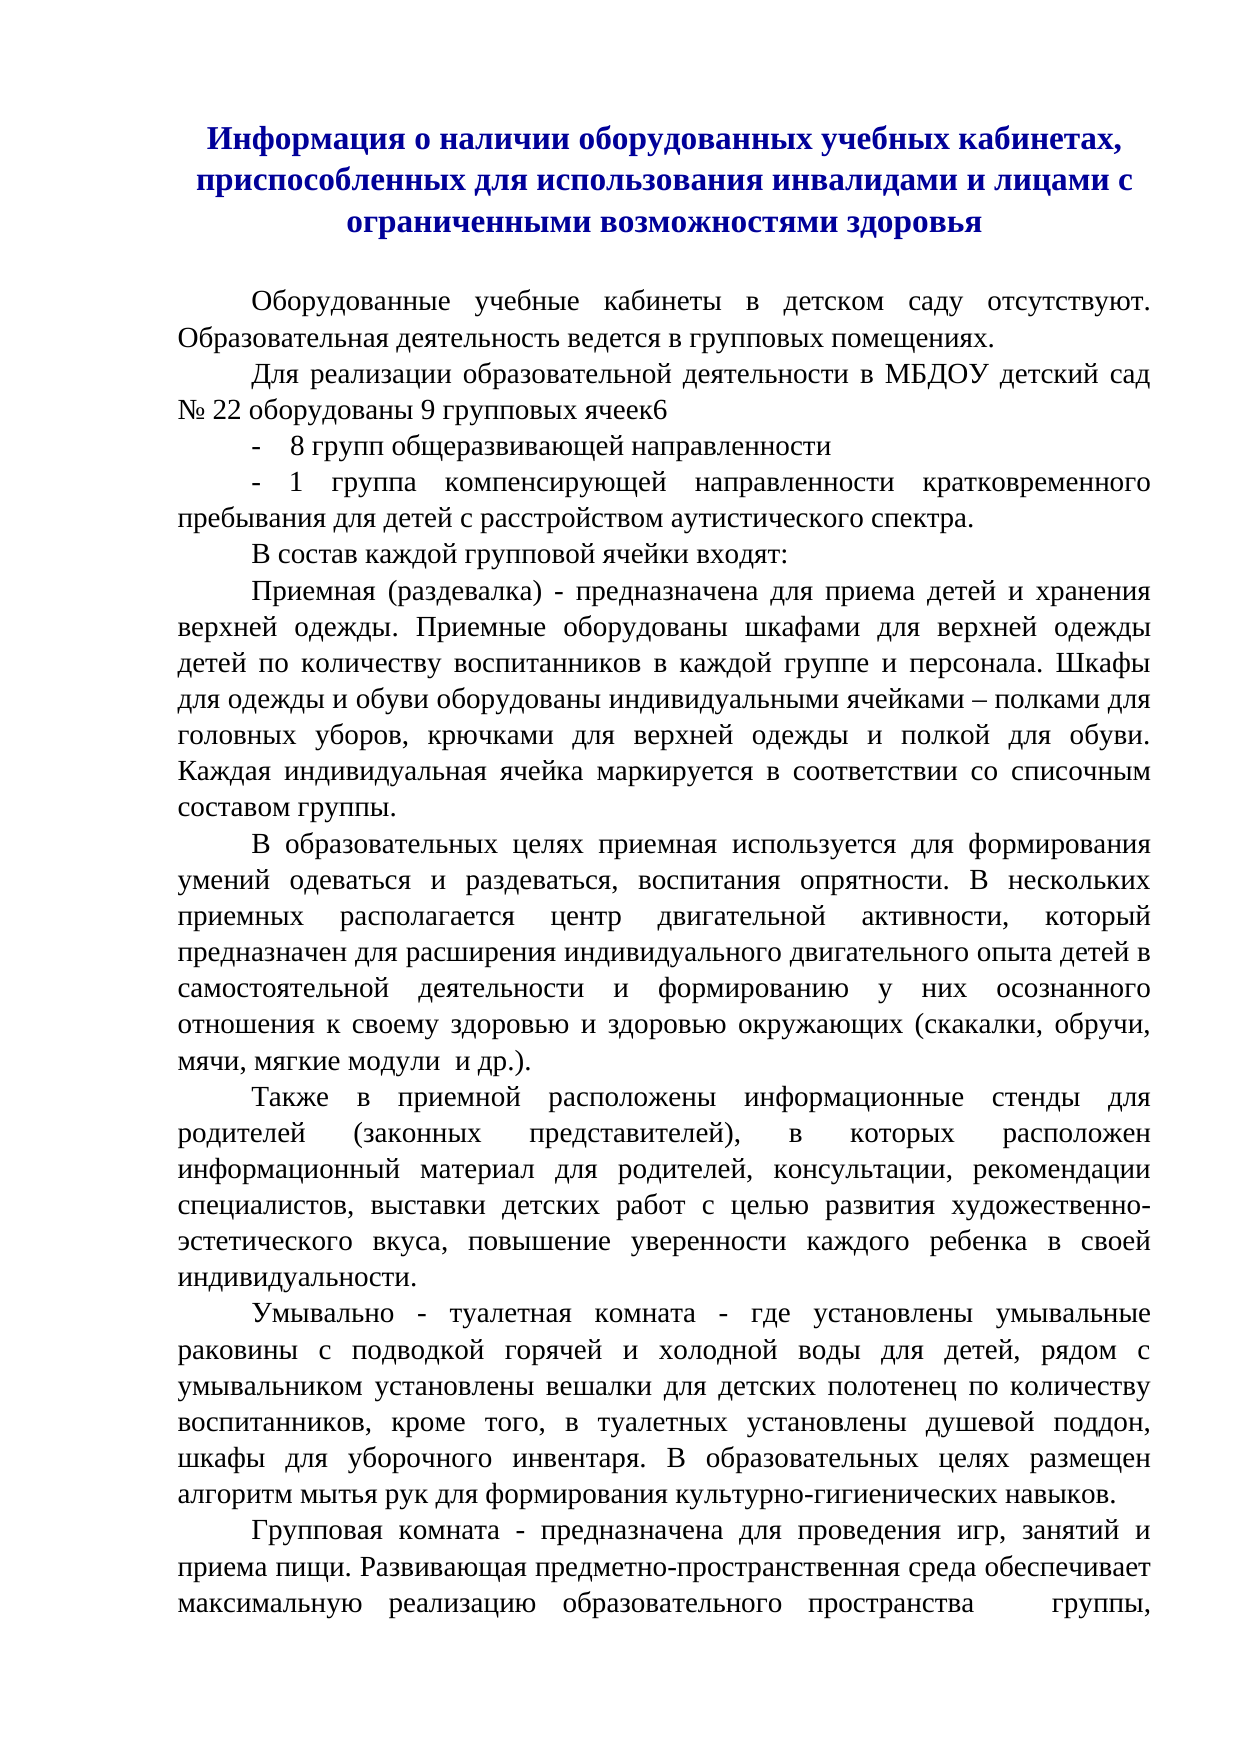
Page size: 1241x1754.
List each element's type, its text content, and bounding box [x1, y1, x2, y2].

text Умывально - туалетная комната - где установлены умывальные раковины с подводкой горячей и холодной воды для детей, рядом с умывальником установлены вешалки для детских полотенец по количеству воспитанников, кроме того, в туалетных установлены душевой поддон, шкафы для уборочного инвентаря. В образовательных целях размещен алгоритм мытья рук для формирования культурно-гигиенических навыков. [177, 1296, 1152, 1510]
text В состав каждой групповой ячейки входят: [177, 537, 1152, 570]
text Для реализации образовательной деятельности в МБДОУ детский сад № 22 оборудованы 9 групповых ячеек6 [177, 356, 1152, 426]
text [177, 1512, 1152, 1618]
text Также в приемной расположены информационные стенды для родителей (законных представителей), в которых расположен информационный материал для родителей, консультации, рекомендации специалистов, выставки детских работ с целью развития художественно-эстетического вкуса, повышение уверенности каждого ребенка в своей индивидуальности. [177, 1079, 1152, 1293]
text Приемная (раздевалка) - предназначена для приема детей и хранения верхней одежды. Приемные оборудованы шкафами для верхней одежды детей по количеству воспитанников в каждой группе и персонала. Шкафы для одежды и обуви оборудованы индивидуальными ячейками – полками для головных уборов, крючками для верхней одежды и полкой для обуви. Каждая индивидуальная ячейка маркируется в соответствии со списочным составом группы. [177, 573, 1152, 823]
text В образовательных целях приемная используется для формирования умений одеваться и раздеваться, воспитания опрятности. В нескольких приемных располагается центр двигательной активности, который предназначен для расширения индивидуального двигательного опыта детей в самостоятельной деятельности и формированию у них осознанного отношения к своему здоровью и здоровью окружающих (скакалки, обручи, мячи, мягкие модули и др.). [177, 826, 1152, 1076]
text Информация о наличии оборудованных учебных кабинетах, приспособленных для использования инвалидами и лицами с ограниченными возможностями здоровья [177, 118, 1152, 239]
text - 1 группа компенсирующей направленности кратковременного пребывания для детей с расстройством аутистического спектра. [177, 464, 1152, 534]
text Оборудованные учебные кабинеты в детском саду отсутствуют. Образовательная деятельность ведется в групповых помещениях. [177, 283, 1152, 353]
text - 8 групп общеразвивающей направленности [177, 428, 1152, 462]
